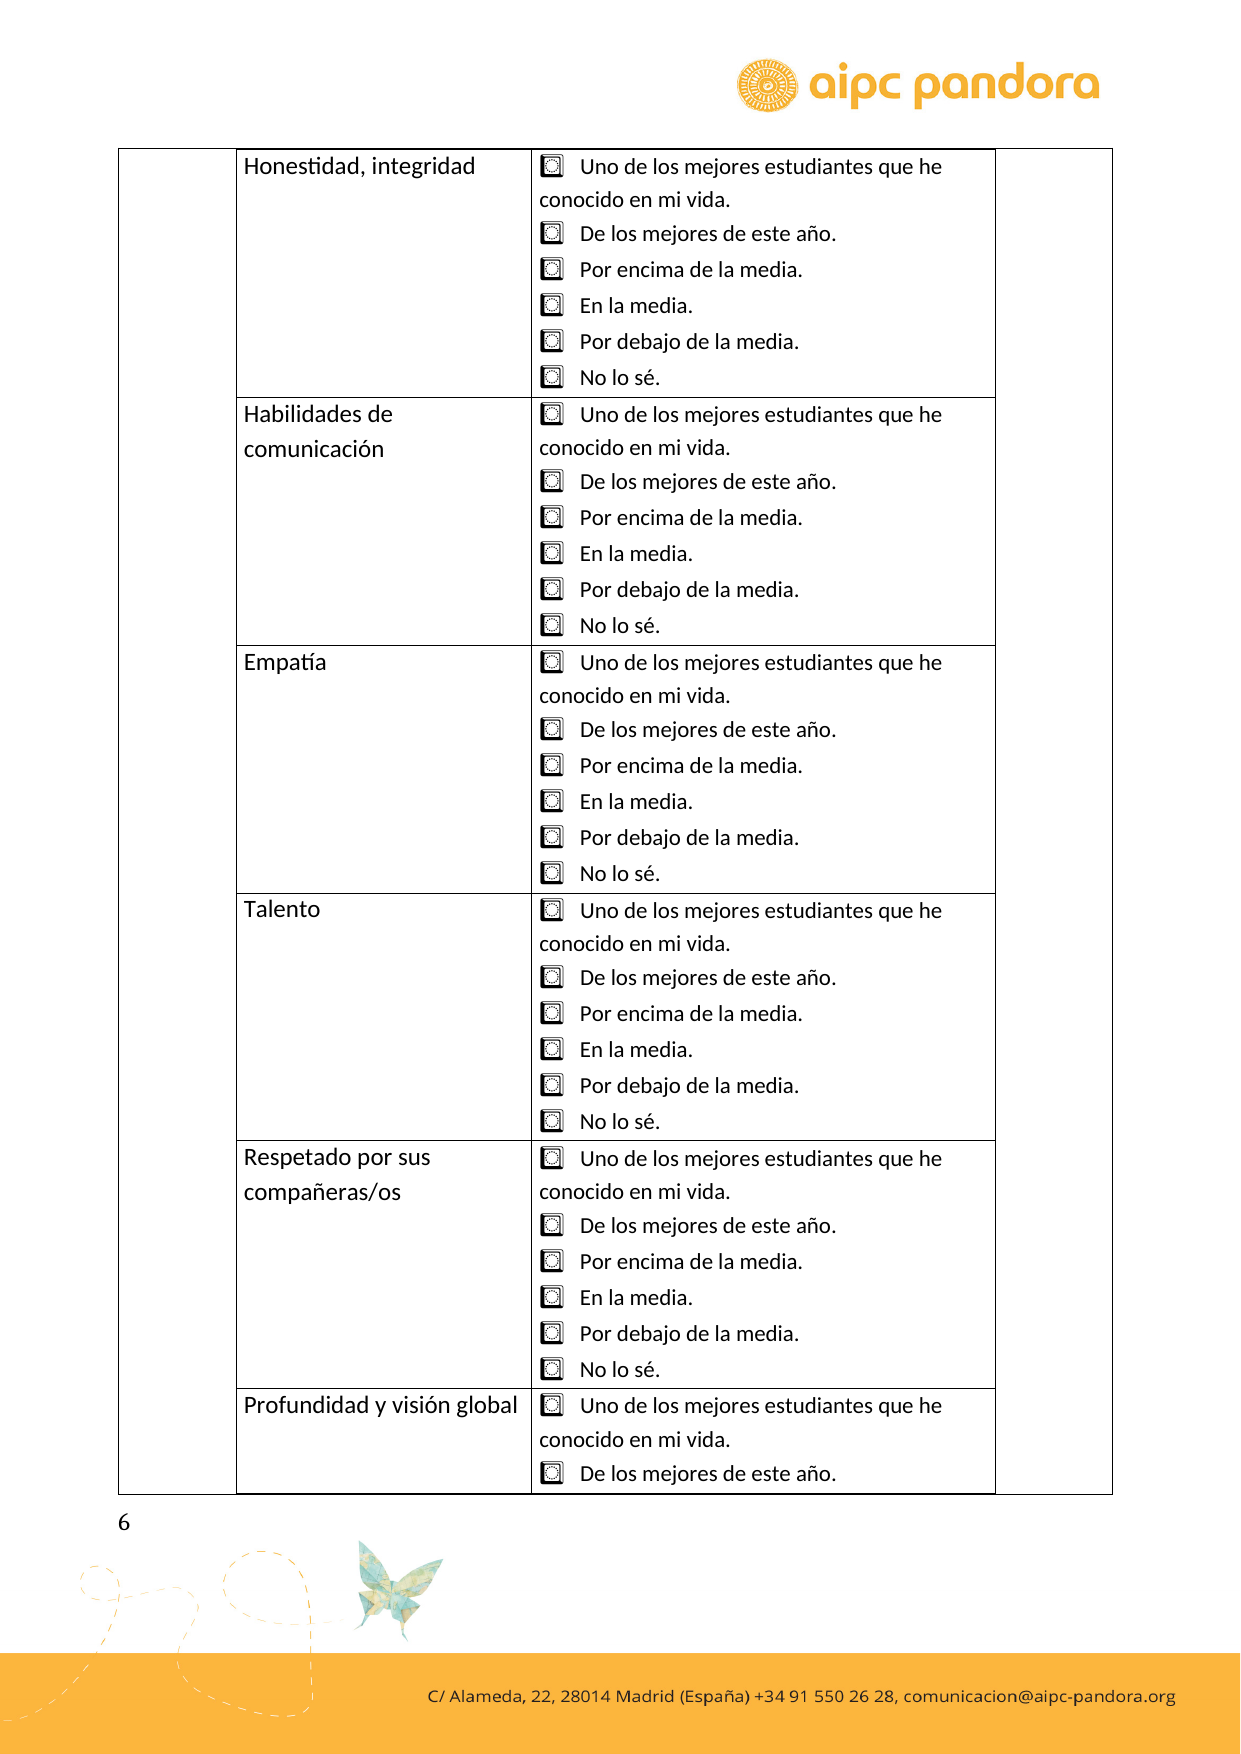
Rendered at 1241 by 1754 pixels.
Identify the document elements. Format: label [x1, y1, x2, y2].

table_cell [532, 1389, 995, 1493]
table_cell [532, 894, 995, 1140]
table_cell [237, 398, 531, 645]
table_cell [237, 150, 531, 397]
table_cell [119, 149, 236, 1493]
picture [710, 52, 1111, 117]
table_cell [532, 646, 995, 893]
table_cell [532, 150, 995, 397]
table_cell [237, 894, 531, 1140]
table_cell [532, 398, 995, 645]
picture [0, 1536, 1241, 1754]
table_cell [237, 1389, 531, 1493]
table_cell [532, 1141, 995, 1388]
table_cell [996, 149, 1112, 1493]
table_cell [237, 646, 531, 893]
table_cell [237, 1141, 531, 1388]
